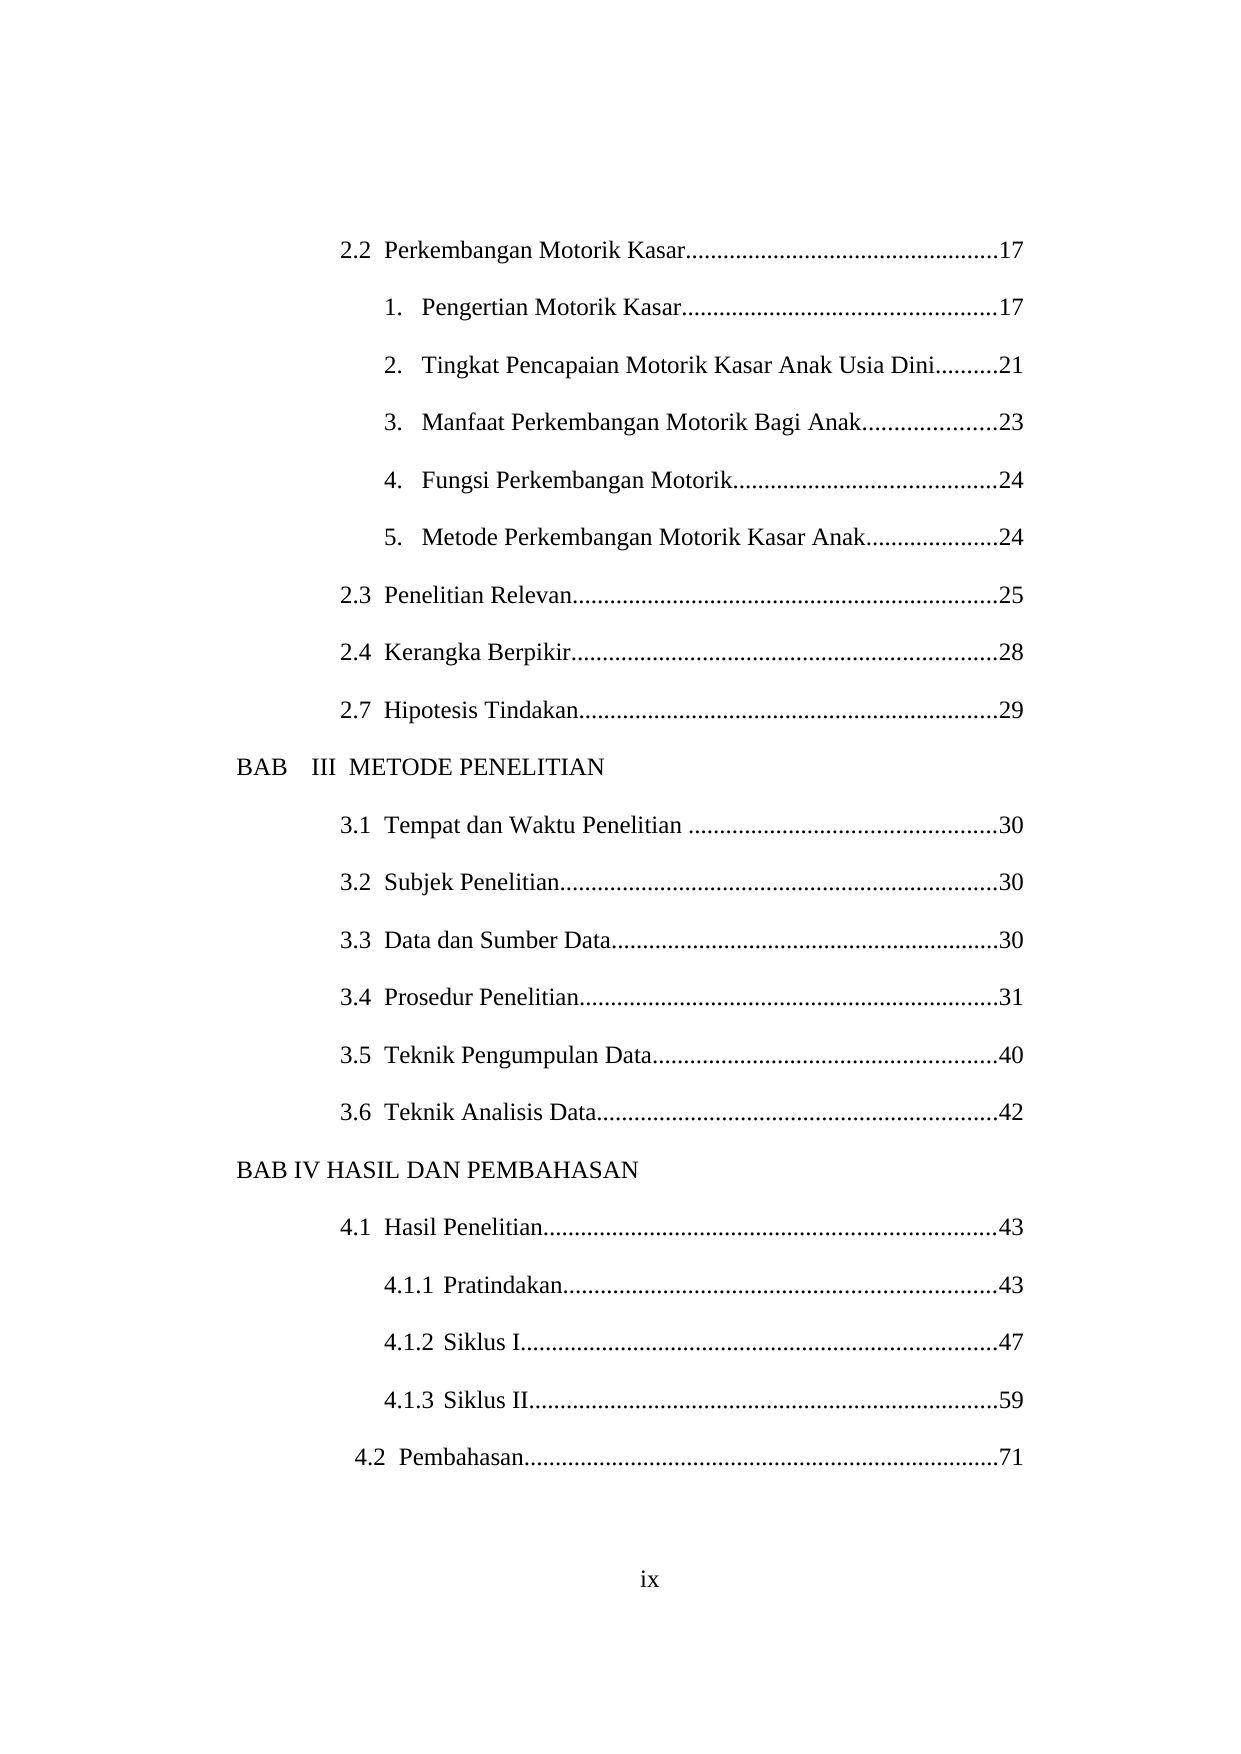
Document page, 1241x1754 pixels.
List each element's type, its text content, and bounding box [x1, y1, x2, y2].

text BAB III METODE PENELITIAN [236, 752, 1063, 781]
list Fungsi Perkembangan Motorik 24 [384, 465, 1063, 493]
list Teknik Pengumpulan Data 40 [340, 1040, 1063, 1068]
list Perkembangan Motorik Kasar 17 [340, 235, 1063, 263]
list Manfaat Perkembangan Motorik Bagi Anak 23 [384, 407, 1063, 436]
list Pengertian Motorik Kasar 17 [384, 292, 1063, 321]
list Prosedur Penelitian 31 [340, 982, 1063, 1011]
list Tingkat Pencapaian Motorik Kasar Anak Usia Dini 21 [384, 350, 1063, 378]
list Hasil Penelitian 43 [340, 1212, 1063, 1241]
list Tempat dan Waktu Penelitian 30 [340, 810, 1063, 838]
list Siklus II 59 [384, 1385, 1063, 1413]
list Subjek Penelitian 30 [340, 867, 1063, 896]
list Teknik Analisis Data 42 [340, 1097, 1063, 1126]
list Pembahasan 71 [354, 1442, 1063, 1471]
list Kerangka Berpikir 28 [340, 637, 1063, 666]
text BAB IV HASIL DAN PEMBAHASAN [236, 1155, 1063, 1183]
list Data dan Sumber Data 30 [340, 925, 1063, 953]
list 2.7 Hipotesis Tindakan 29 [340, 695, 1063, 723]
list Metode Perkembangan Motorik Kasar Anak 24 [384, 522, 1063, 551]
list Siklus I 47 [384, 1327, 1063, 1356]
list Pratindakan 43 [384, 1270, 1063, 1298]
list Penelitian Relevan 25 [340, 580, 1063, 608]
